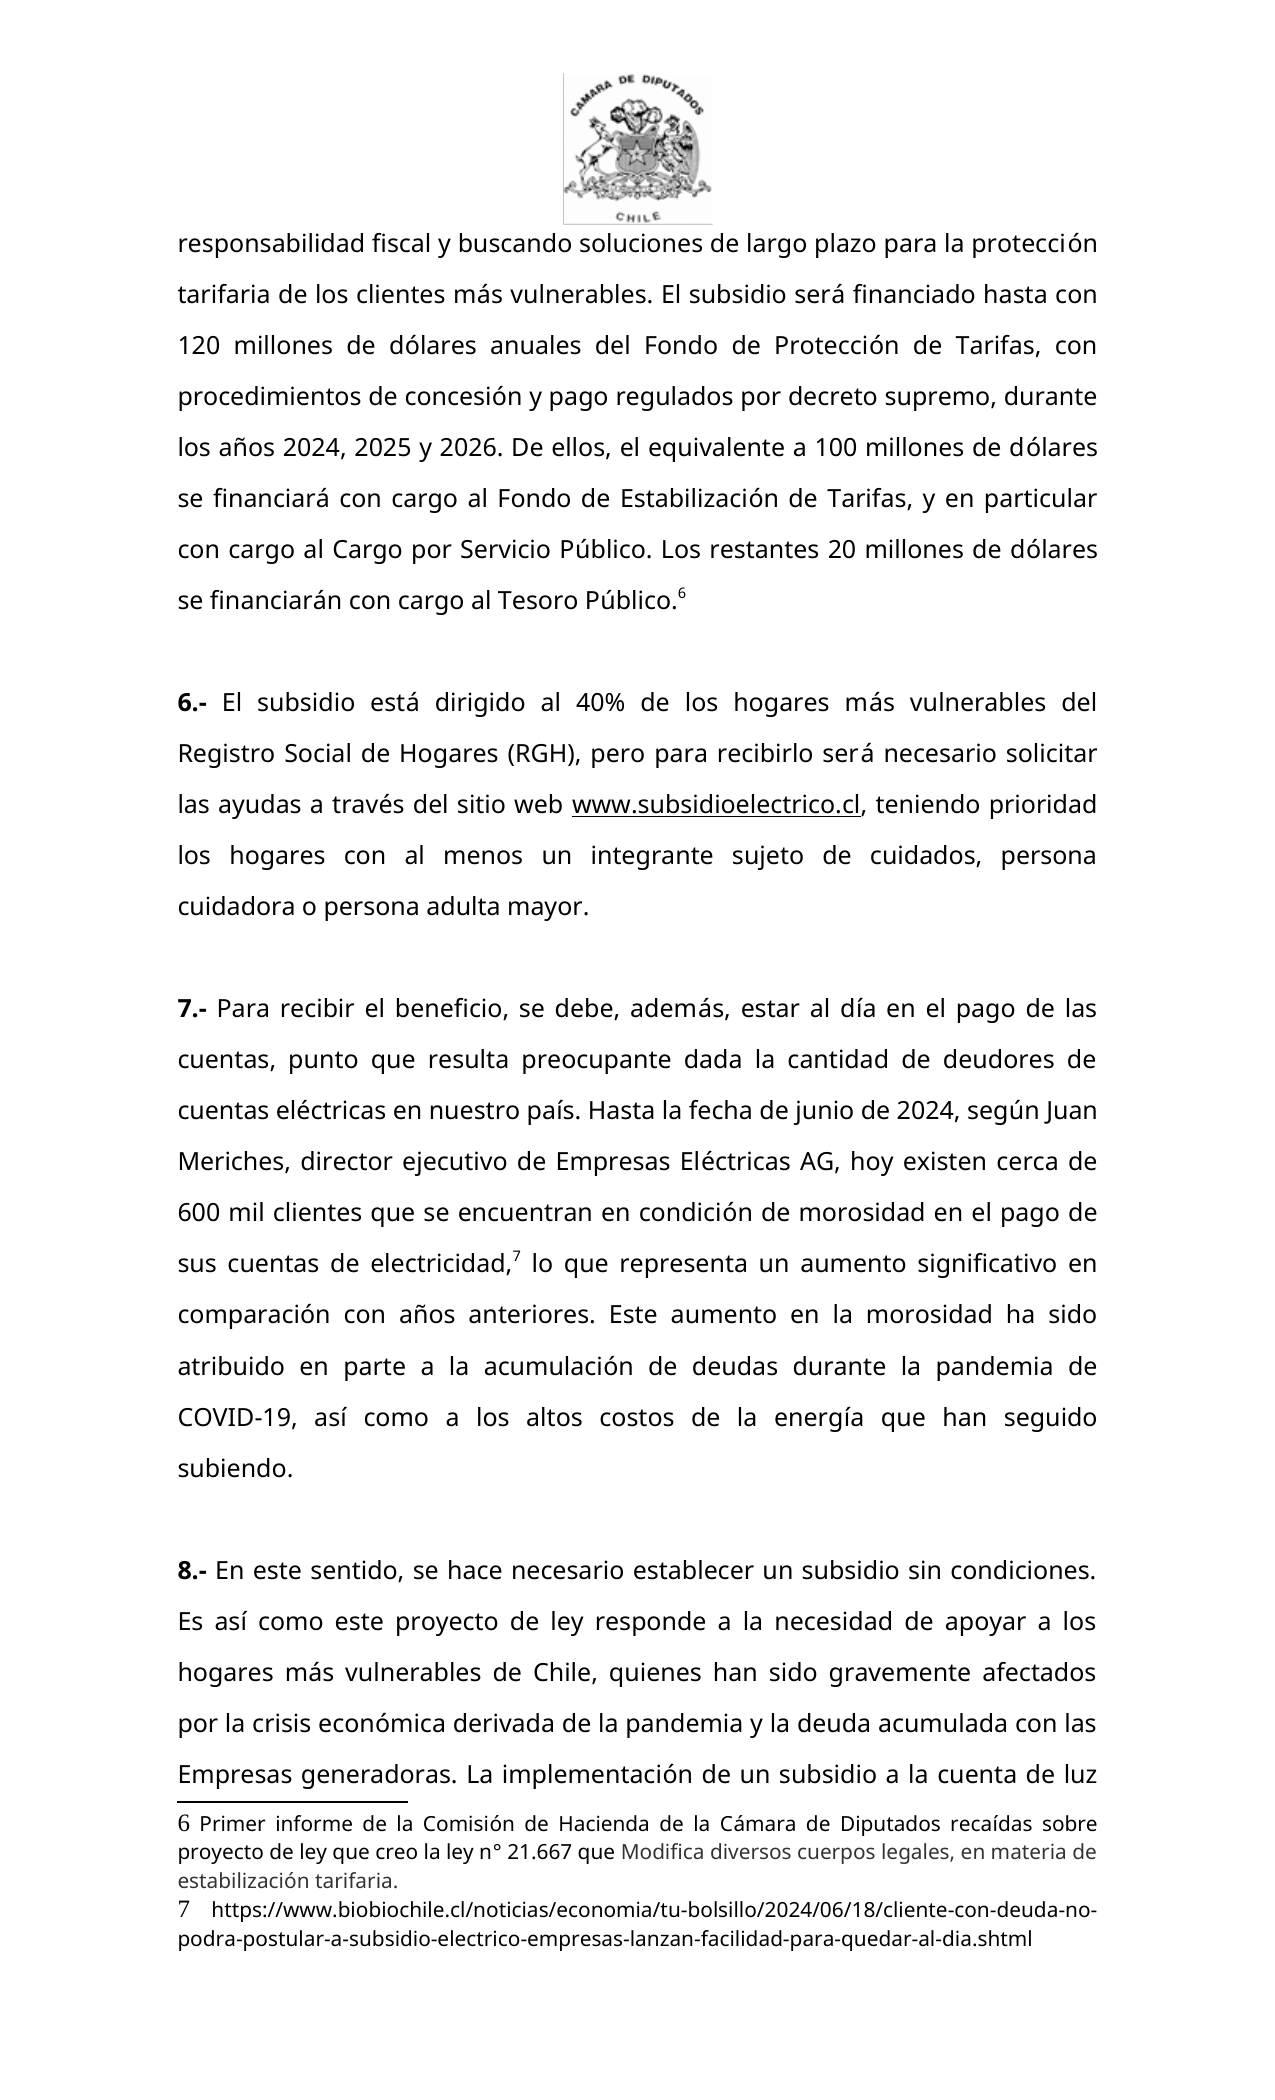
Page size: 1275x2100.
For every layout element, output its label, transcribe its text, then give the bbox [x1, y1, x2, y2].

picture [562, 73, 713, 226]
text 6.- El subsidio está dirigido al 40% de los hogares más vulnerables del Registro Social de Hogares (RGH), pero para recibirlo será necesario solicitar las ayudas a través del sitio web www.subsidioelectrico.cl, teniendo prioridad los hogares con al menos un integrante sujeto de cuidados, persona cuidadora o persona adulta mayor. [177, 684, 1098, 923]
text 7.- Para recibir el beneficio, se debe, además, estar al día en el pago de las cuentas, punto que resulta preocupante dada la cantidad de deudores de cuentas eléctricas en nuestro país. Hasta la fecha de junio de 2024, según Juan Meriches, director ejecutivo de Empresas Eléctricas AG, hoy existen cerca de 600 mil clientes que se encuentran en condición de morosidad en el pago de sus cuentas de electricidad, lo que representa un aumento significativo en comparación con años anteriores. Este aumento en la morosidad ha sido atribuido en parte a la acumulación de deudas durante la pandemia de COVID-19, así como a los altos costos de la energía que han seguido subiendo. [177, 991, 1098, 1484]
